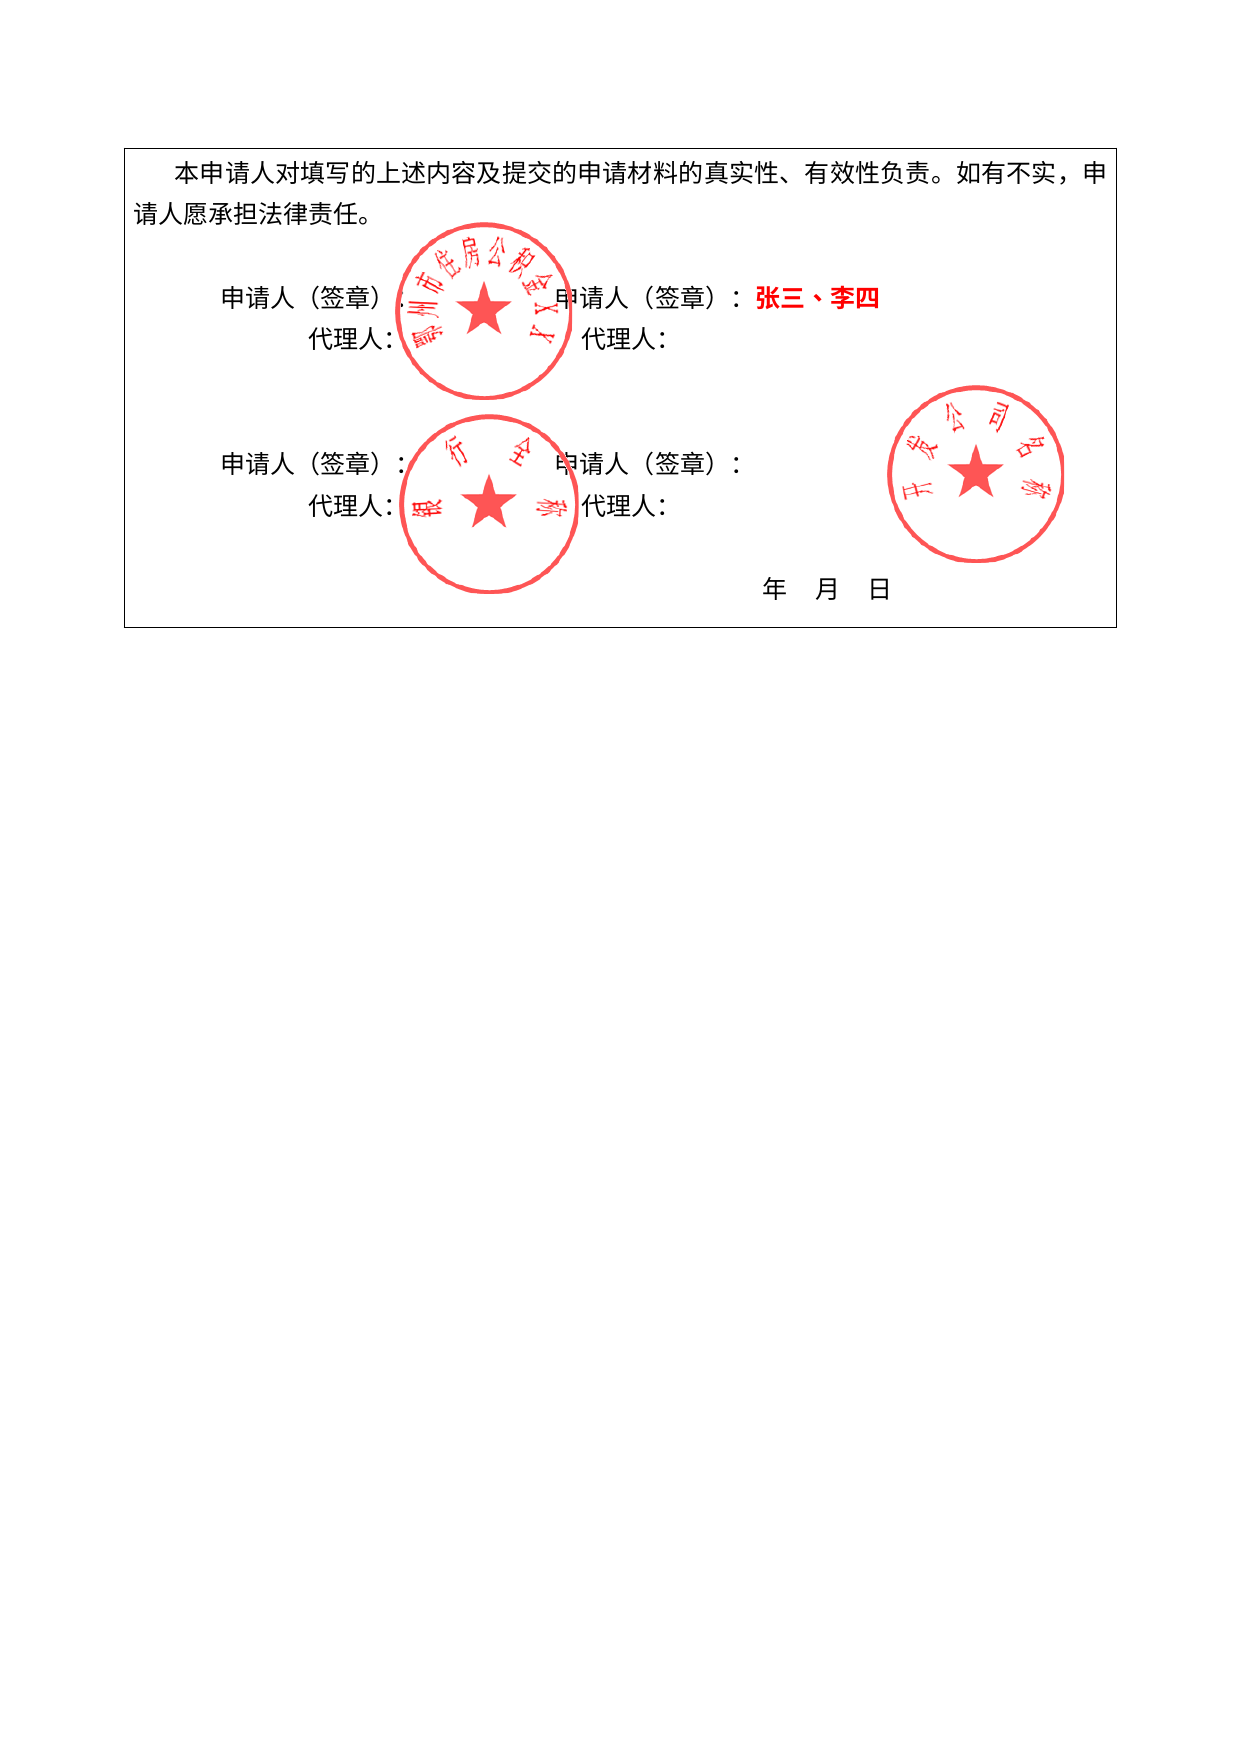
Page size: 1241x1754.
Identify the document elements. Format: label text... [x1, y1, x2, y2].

picture [398, 413, 579, 594]
table_cell 本申请人对填写的上述内容及提交的申请材料的真实性、有效性负责。如有不实，申请人愿承担法律责任。 申请人（签章）： 申请人（签章）：张三、李四 代理人： 代理人： 申请人（签章）： 申请人（签章）： 代理人： 代理人： 年 月 日 [125, 149, 1116, 627]
picture [394, 221, 573, 400]
picture [886, 384, 1065, 563]
